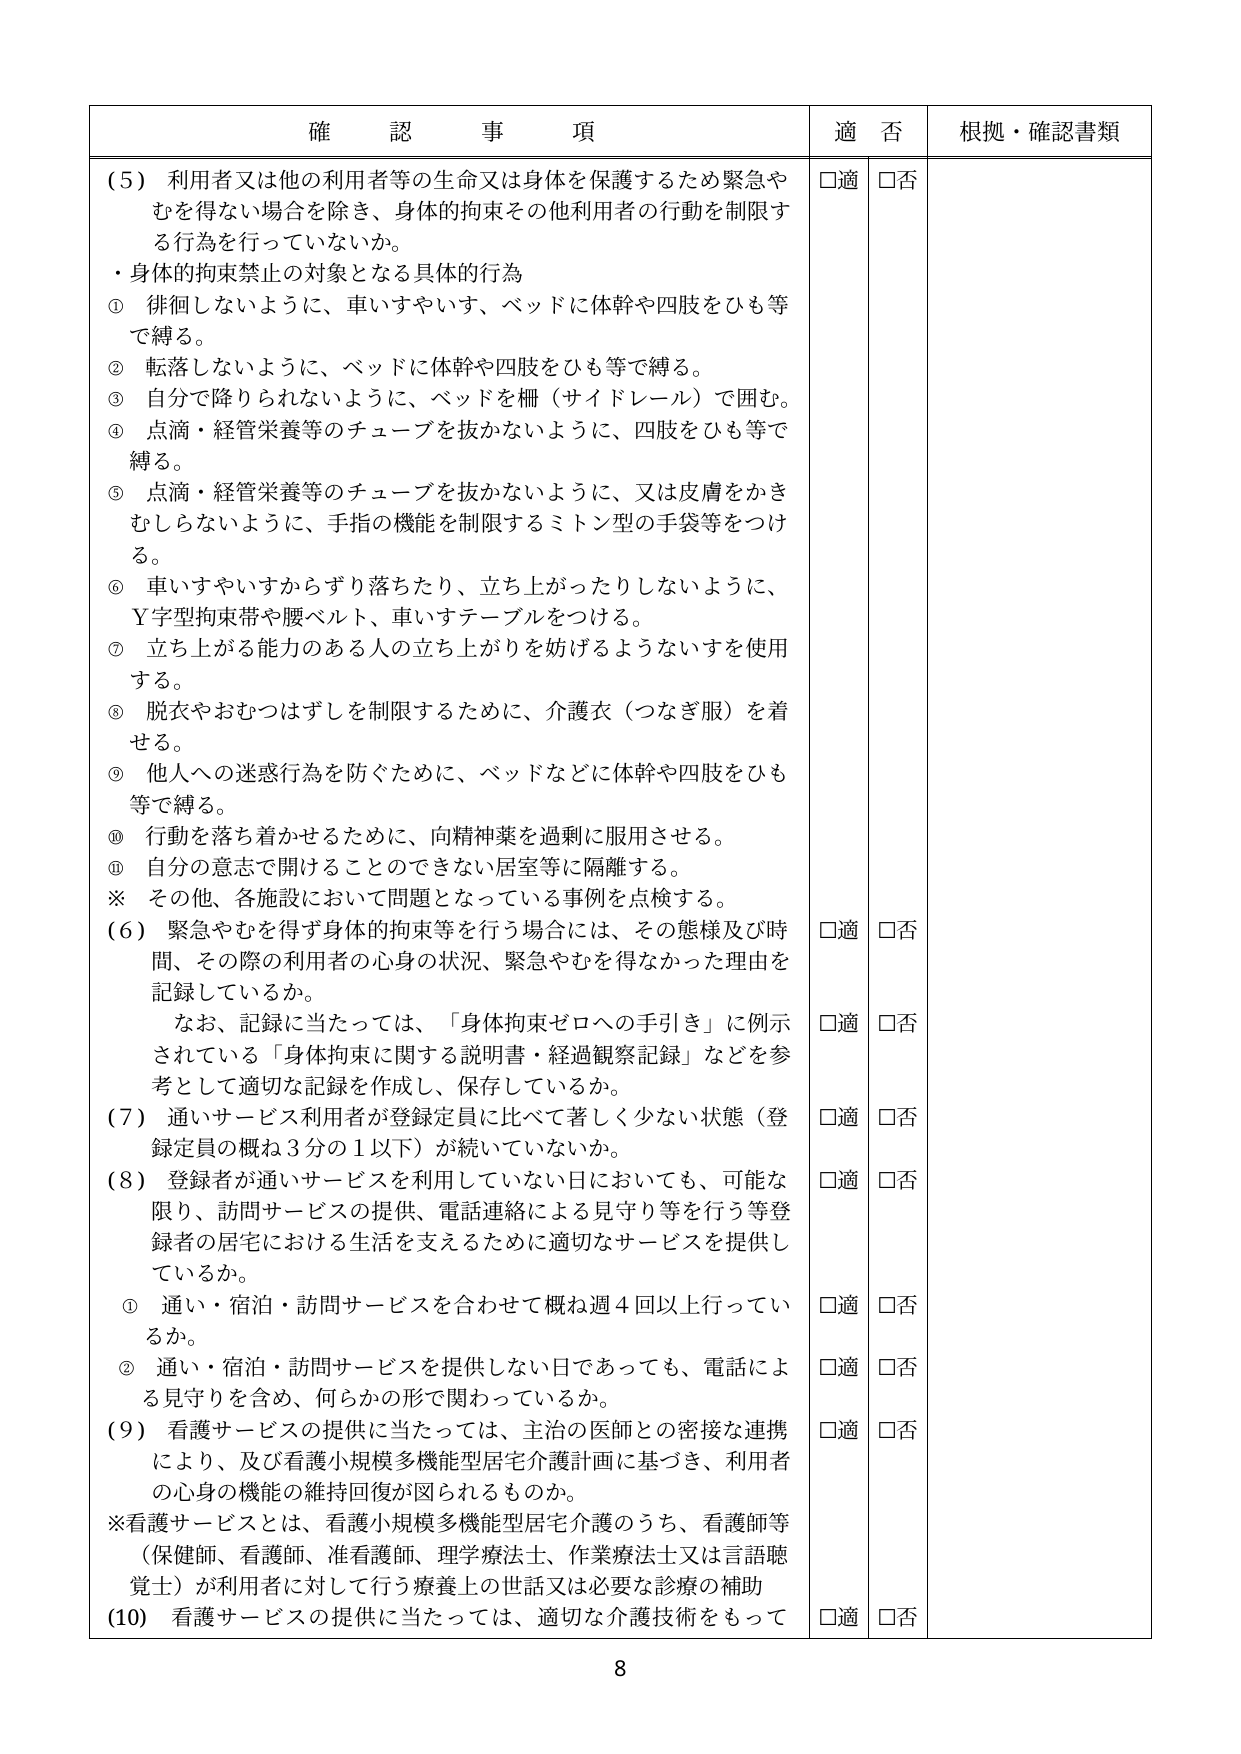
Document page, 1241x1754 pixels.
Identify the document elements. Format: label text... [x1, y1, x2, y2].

table_header 適 否 [810, 106, 927, 156]
table_cell 否 否 否 否 否 否 否 否 否 否 否 否 否 否 否 否 [869, 159, 927, 1638]
table_header 根拠・確認書類 [928, 106, 1151, 156]
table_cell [90, 159, 809, 1638]
table_header 確 認 事 項 [90, 106, 809, 156]
table_cell 適 適 適 適 適 適 適 適 適 適 適 適 適 適 適 適 [810, 159, 868, 1638]
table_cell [928, 159, 1151, 1638]
